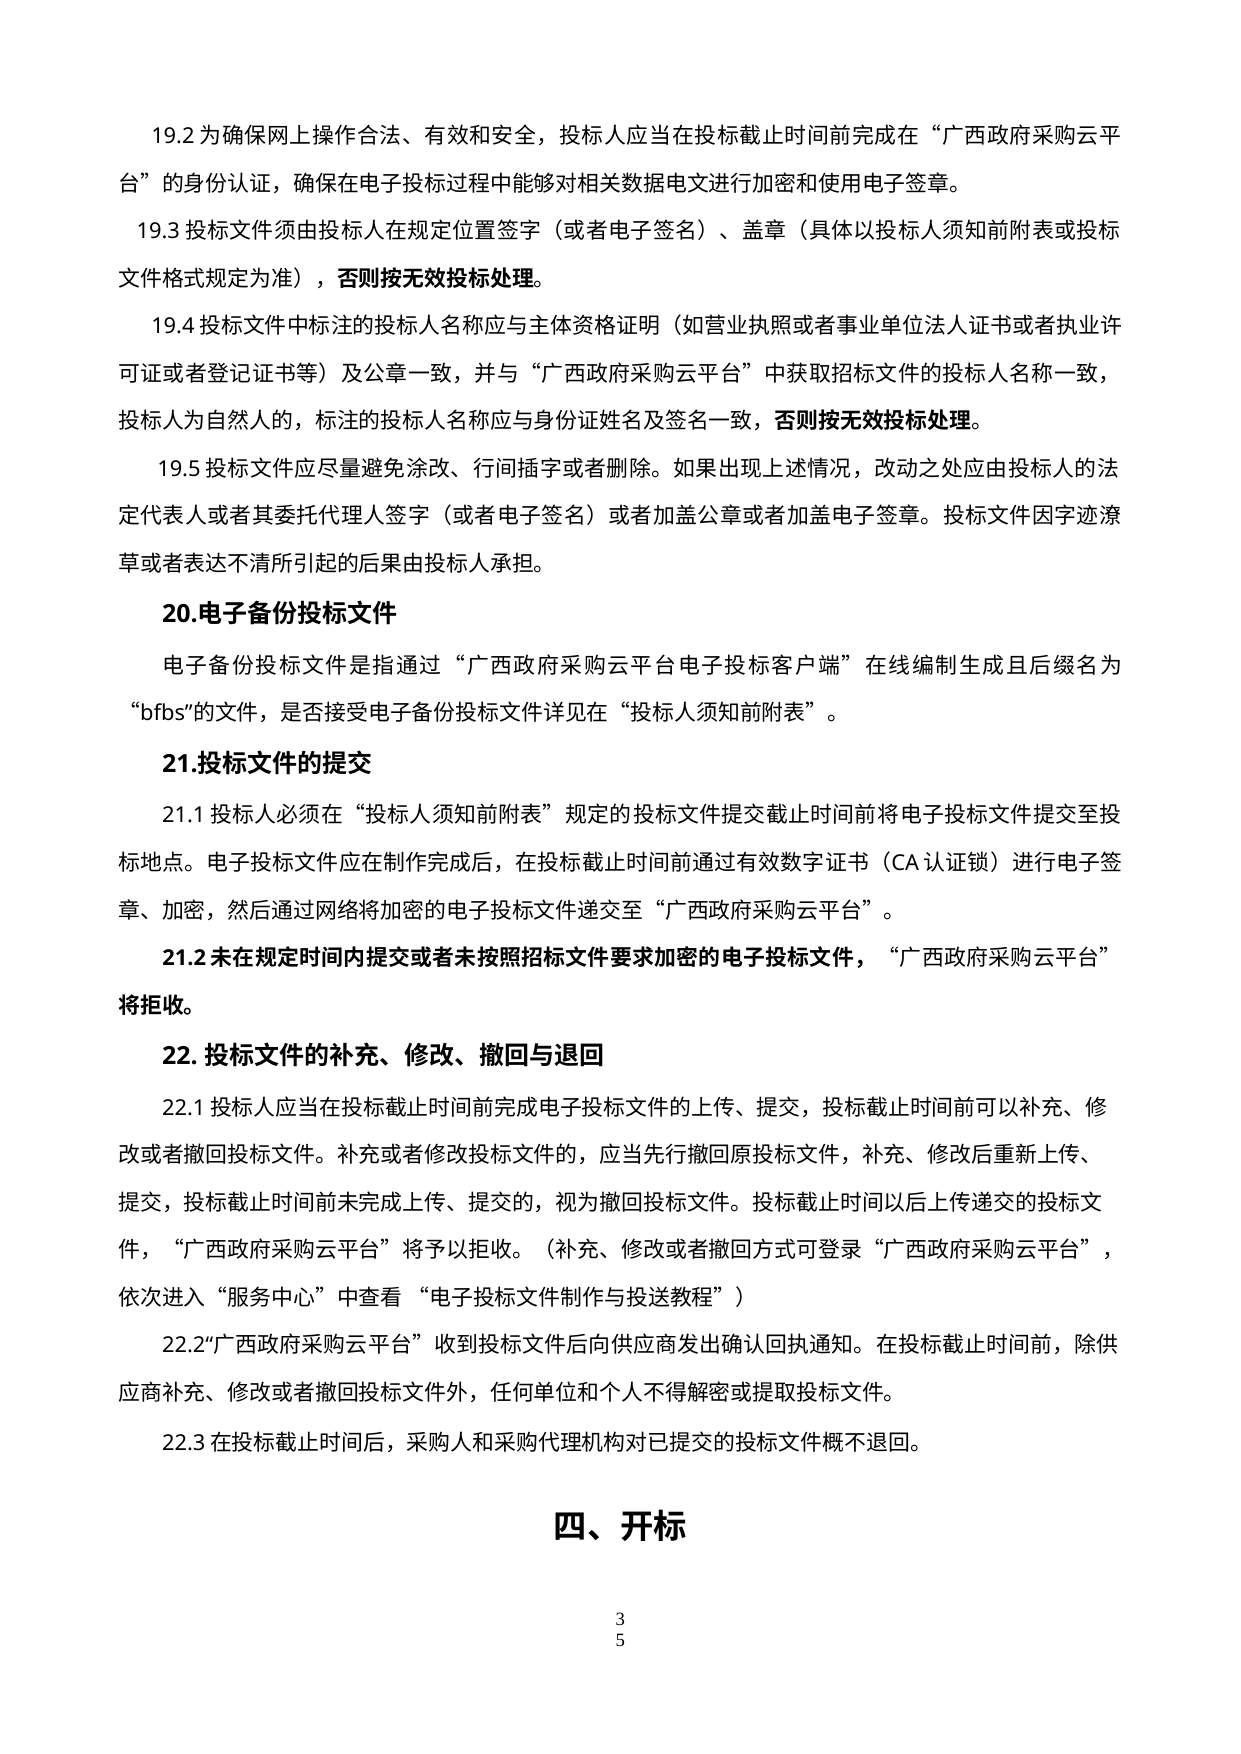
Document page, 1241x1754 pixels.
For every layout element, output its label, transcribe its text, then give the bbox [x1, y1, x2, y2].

subtitle 19.5投标文件应尽量避免涂改、行间插字或者删除。如果出现上述情况，改动之处应由投标人的法定代表人或者其委托代理人签字（或者电子签名）或者加盖公章或者加盖电子签章。投标文件因字迹潦草或者表达不清所引起的后果由投标人承担。 [118, 451, 1122, 578]
text 22.3在投标截止时间后，采购人和采购代理机构对已提交的投标文件概不退回。 [118, 1425, 1122, 1457]
subtitle 22. 投标文件的补充、修改、撤回与退回 [162, 1035, 1122, 1071]
subtitle 21.投标文件的提交 [162, 743, 1122, 779]
text 21.1投标人必须在“投标人须知前附表”规定的投标文件提交截止时间前将电子投标文件提交至投标地点。电子投标文件应在制作完成后，在投标截止时间前通过有效数字证书（CA认证锁）进行电子签章、加密，然后通过网络将加密的电子投标文件递交至“广西政府采购云平台”。 [118, 797, 1122, 924]
subtitle 19.4投标文件中标注的投标人名称应与主体资格证明（如营业执照或者事业单位法人证书或者执业许可证或者登记证书等）及公章一致，并与“广西政府采购云平台”中获取招标文件的投标人名称一致，投标人为自然人的，标注的投标人名称应与身份证姓名及签名一致，否则按无效投标处理。 [118, 308, 1122, 435]
subtitle 19.2为确保网上操作合法、有效和安全，投标人应当在投标截止时间前完成在“广西政府采购云平台”的身份认证，确保在电子投标过程中能够对相关数据电文进行加密和使用电子签章。 [118, 118, 1122, 197]
text 22.1投标人应当在投标截止时间前完成电子投标文件的上传、提交，投标截止时间前可以补充、修改或者撤回投标文件。补充或者修改投标文件的，应当先行撤回原投标文件，补充、修改后重新上传、提交，投标截止时间前未完成上传、提交的，视为撤回投标文件。投标截止时间以后上传递交的投标文件，“广西政府采购云平台”将予以拒收。（补充、修改或者撤回方式可登录“广西政府采购云平台”，依次进入“服务中心”中查看 “电子投标文件制作与投送教程”） [118, 1089, 1122, 1311]
text 21.2未在规定时间内提交或者未按照招标文件要求加密的电子投标文件，“广西政府采购云平台”将拒收。 [118, 940, 1122, 1019]
subtitle 四、开标 [118, 1499, 1122, 1548]
subtitle 19.3投标文件须由投标人在规定位置签字（或者电子签名）、盖章（具体以投标人须知前附表或投标文件格式规定为准），否则按无效投标处理。 [118, 213, 1122, 292]
text 22.2“广西政府采购云平台”收到投标文件后向供应商发出确认回执通知。在投标截止时间前，除供应商补充、修改或者撤回投标文件外，任何单位和个人不得解密或提取投标文件。 [118, 1327, 1122, 1406]
subtitle 20.电子备份投标文件 [162, 593, 1122, 630]
text 电子备份投标文件是指通过“广西政府采购云平台电子投标客户端”在线编制生成且后缀名为“bfbs”的文件，是否接受电子备份投标文件详见在“投标人须知前附表”。 [118, 648, 1122, 727]
